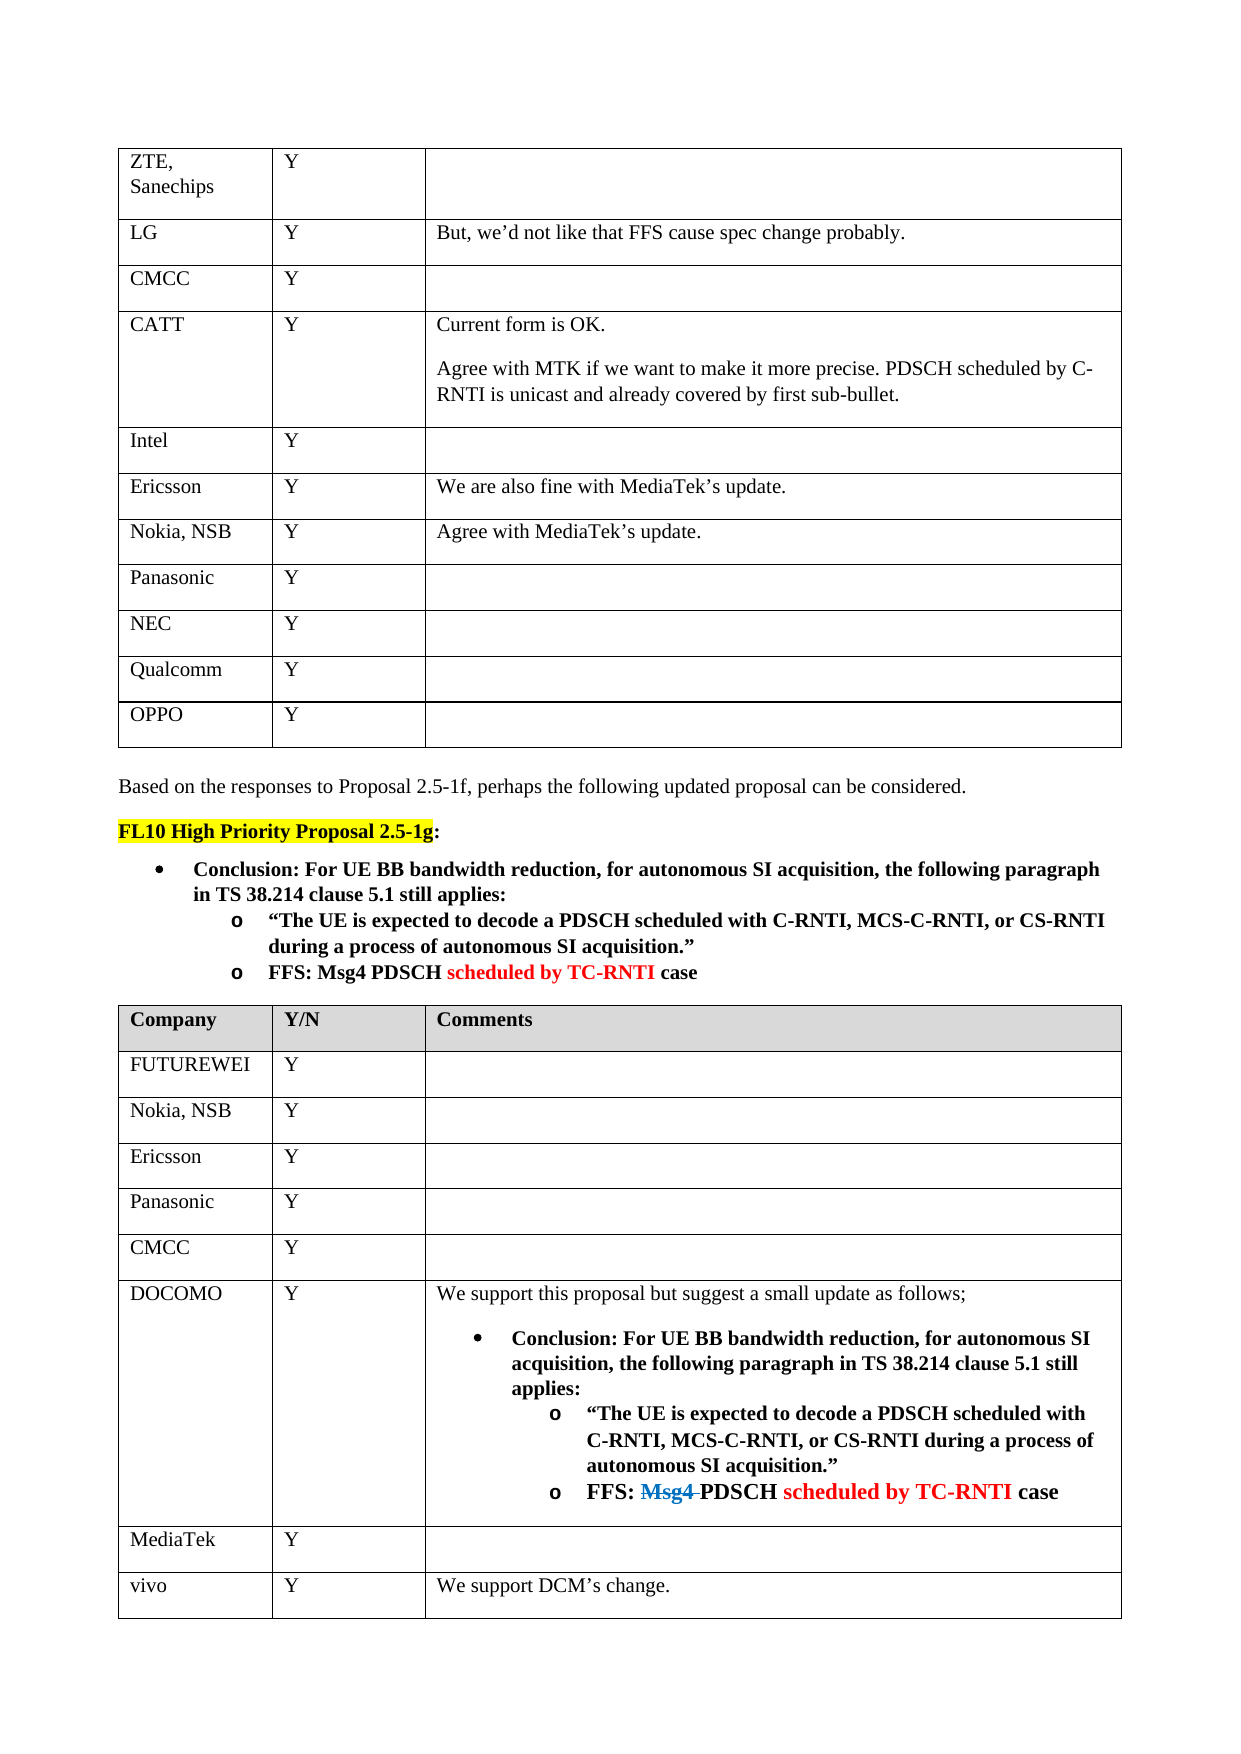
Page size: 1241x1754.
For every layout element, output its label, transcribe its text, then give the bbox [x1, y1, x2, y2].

list FFS: Msg4 PDSCH scheduled by TC-RNTI case [231, 960, 1122, 985]
table_cell [426, 149, 1121, 219]
table_cell [426, 1098, 1121, 1143]
table_cell Qualcomm [119, 657, 272, 701]
table_cell [426, 1189, 1121, 1234]
table_cell [426, 1052, 1121, 1097]
table_cell We are also fine with MediaTek’s update. [426, 474, 1121, 518]
table_cell Y [273, 1235, 425, 1280]
table_cell Y [273, 1573, 425, 1617]
table_cell Ericsson [119, 1144, 272, 1188]
table_cell Panasonic [119, 565, 272, 610]
table_cell CMCC [119, 1235, 272, 1280]
table_cell Y [273, 611, 425, 656]
table_cell [426, 1144, 1121, 1188]
table_cell But, we’d not like that FFS cause spec change probably. [426, 220, 1121, 265]
table_cell vivo [119, 1573, 272, 1617]
table_cell Y [273, 474, 425, 518]
table_header Company [119, 1006, 272, 1051]
table_cell Panasonic [119, 1189, 272, 1234]
table_cell Y [273, 1144, 425, 1188]
table_cell Y [273, 1281, 425, 1526]
table_cell Y [273, 1052, 425, 1097]
subtitle FL10 High Priority Proposal 2.5-1g: [433, 819, 1122, 843]
table_cell Intel [119, 428, 272, 473]
table_cell Agree with MediaTek’s update. [426, 520, 1121, 564]
text Based on the responses to Proposal 2.5-1f, perhaps the following updated proposal can be considered. [118, 748, 1122, 798]
table_cell Y [273, 1189, 425, 1234]
table_cell [426, 266, 1121, 311]
table_cell OPPO [119, 703, 272, 747]
table_cell [426, 565, 1121, 610]
table_cell LG [119, 220, 272, 265]
table_cell Y [273, 1527, 425, 1572]
table_cell [426, 657, 1121, 701]
list “The UE is expected to decode a PDSCH scheduled with C-RNTI, MCS-C-RNTI, or CS-RNTI during a process of autonomous SI acquisition.” [231, 908, 1122, 958]
table_cell [426, 1235, 1121, 1280]
table_cell Y [273, 149, 425, 219]
table_cell Y [273, 312, 425, 427]
table_cell Y [273, 703, 425, 747]
table_cell [426, 611, 1121, 656]
table_cell DOCOMO [119, 1281, 272, 1526]
table_cell We support this proposal but suggest a small update as follows; Conclusion: For UE BB bandwidth reduction, for autonomous SI acquisition, the following paragraph in TS 38.214 clause 5.1 still applies: “The UE is expected to decode a PDSCH scheduled with C-RNTI, MCS-C-RNTI, or CS-RNTI during a process of autonomous SI acquisition.” FFS: Msg4 PDSCH scheduled by TC-RNTI case [426, 1281, 1121, 1526]
table_cell Nokia, NSB [119, 520, 272, 564]
table_cell ZTE, Sanechips [119, 149, 272, 219]
table_cell Y [273, 220, 425, 265]
table_header Y/N [273, 1006, 425, 1051]
table_cell NEC [119, 611, 272, 656]
table_cell We support DCM’s change. [426, 1573, 1121, 1617]
table_cell Y [273, 520, 425, 564]
table_cell FUTUREWEI [119, 1052, 272, 1097]
table_cell MediaTek [119, 1527, 272, 1572]
table_cell Y [273, 657, 425, 701]
table_cell Nokia, NSB [119, 1098, 272, 1143]
table_cell Y [273, 565, 425, 610]
table_cell CATT [119, 312, 272, 427]
table_cell Ericsson [119, 474, 272, 518]
table_cell CMCC [119, 266, 272, 311]
table_header Comments [426, 1006, 1121, 1051]
table_cell Y [273, 266, 425, 311]
table_cell [426, 1527, 1121, 1572]
table_cell [426, 703, 1121, 747]
table_cell Y [273, 428, 425, 473]
table_cell [426, 428, 1121, 473]
table_cell Current form is OK. Agree with MTK if we want to make it more precise. PDSCH scheduled by C-RNTI is unicast and already covered by first sub-bullet. [426, 312, 1121, 427]
list Conclusion: For UE BB bandwidth reduction, for autonomous SI acquisition, the following paragraph in TS 38.214 clause 5.1 still applies: [156, 857, 1122, 906]
table_cell Y [273, 1098, 425, 1143]
